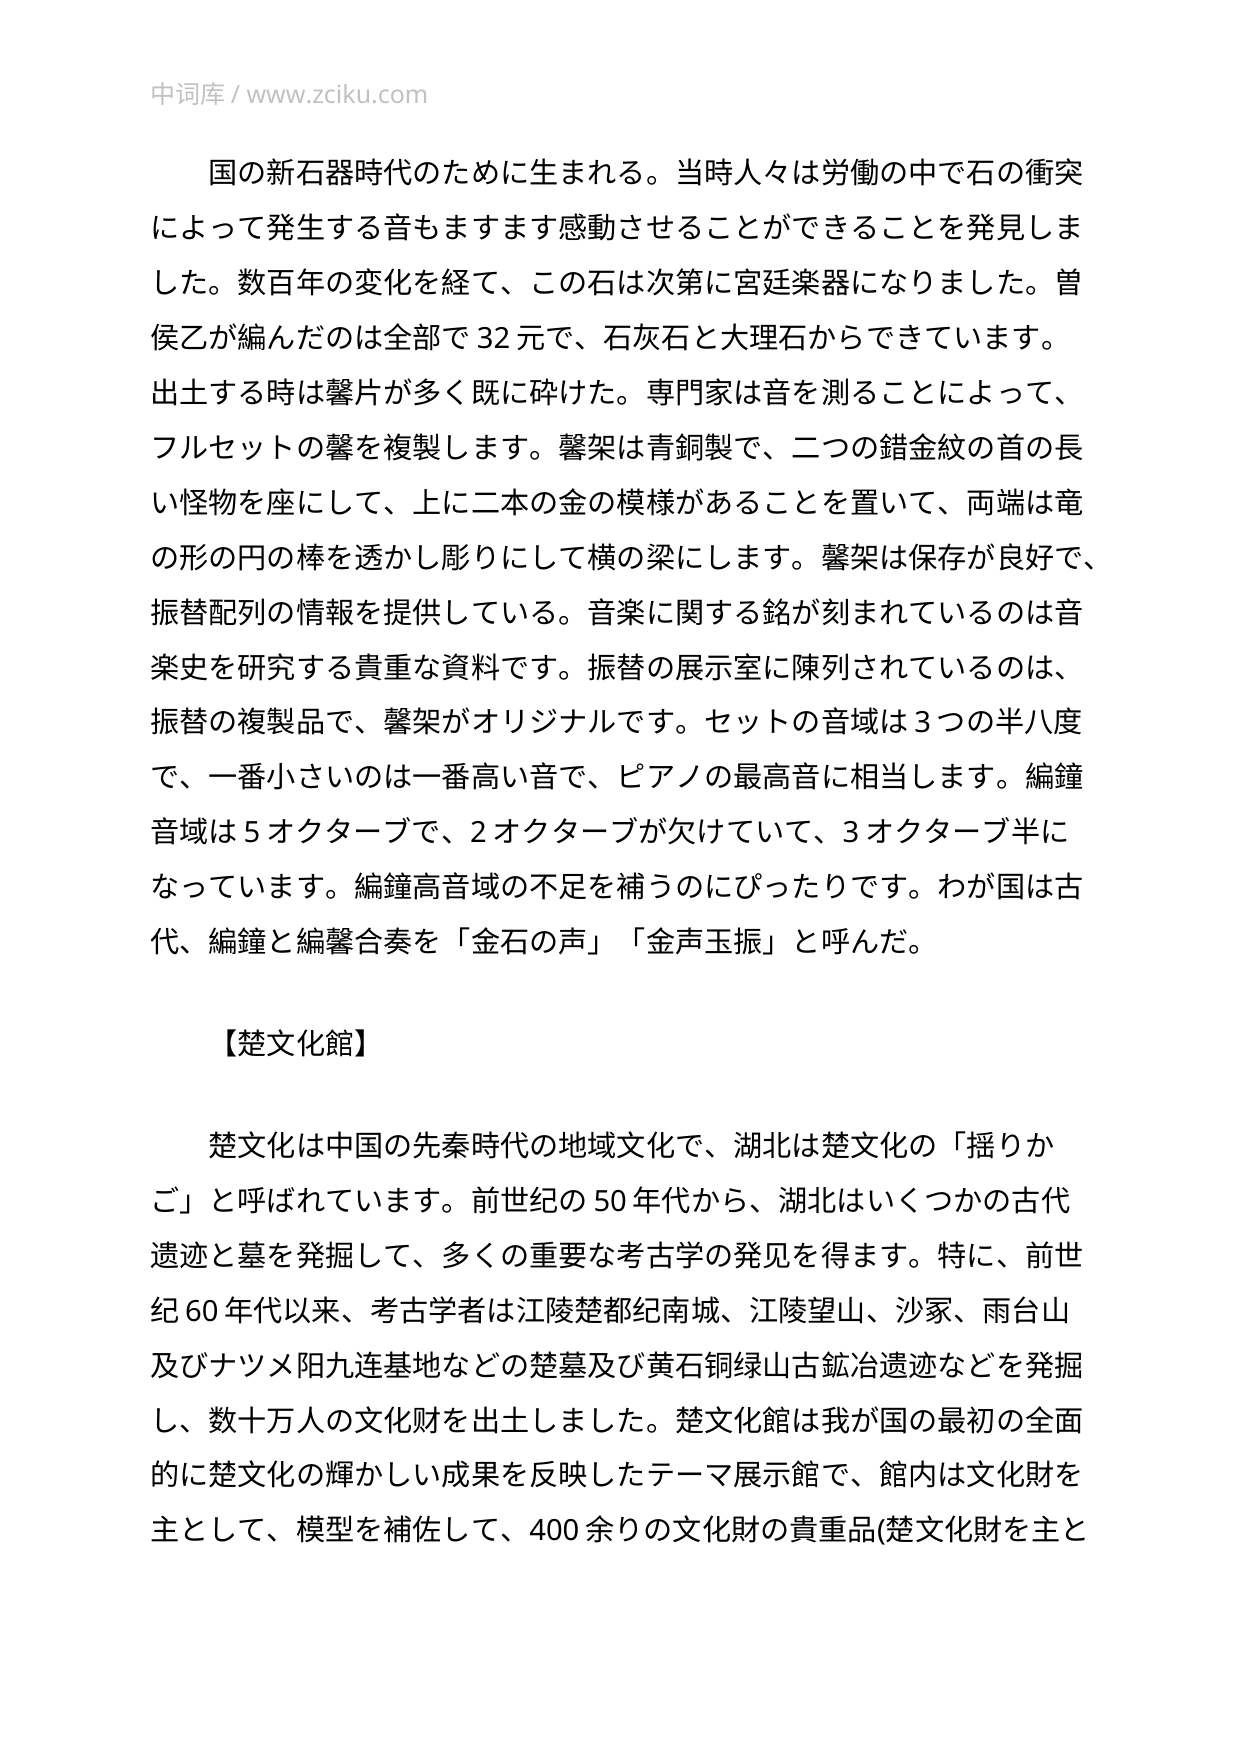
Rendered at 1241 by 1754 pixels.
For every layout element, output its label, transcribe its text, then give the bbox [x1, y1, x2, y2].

text 国の新石器時代のために生まれる。当時人々は労働の中で石の衝突によって発生する音もますます感動させることができることを発見しました。数百年の変化を経て、この石は次第に宮廷楽器になりました。曽侯乙が編んだのは全部で32元で、石灰石と大理石からできています。出土する時は馨片が多く既に砕けた。専門家は音を測ることによって、フルセットの馨を複製します。馨架は青銅製で、二つの錯金紋の首の長い怪物を座にして、上に二本の金の模様があることを置いて、両端は竜の形の円の棒を透かし彫りにして横の梁にします。馨架は保存が良好で、振替配列の情報を提供している。音楽に関する銘が刻まれているのは音楽史を研究する貴重な資料です。振替の展示室に陳列されているのは、振替の複製品で、馨架がオリジナルです。セットの音域は3つの半八度で、一番小さいのは一番高い音で、ピアノの最高音に相当します。編鐘音域は5オクターブで、2オクターブが欠けていて、3オクターブ半になっています。編鐘高音域の不足を補うのにぴったりです。わが国は古代、編鐘と編馨合奏を「金石の声」「金声玉振」と呼んだ。 [150, 150, 1090, 961]
text 【楚文化館】 [150, 1021, 1090, 1063]
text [150, 1122, 1090, 1549]
